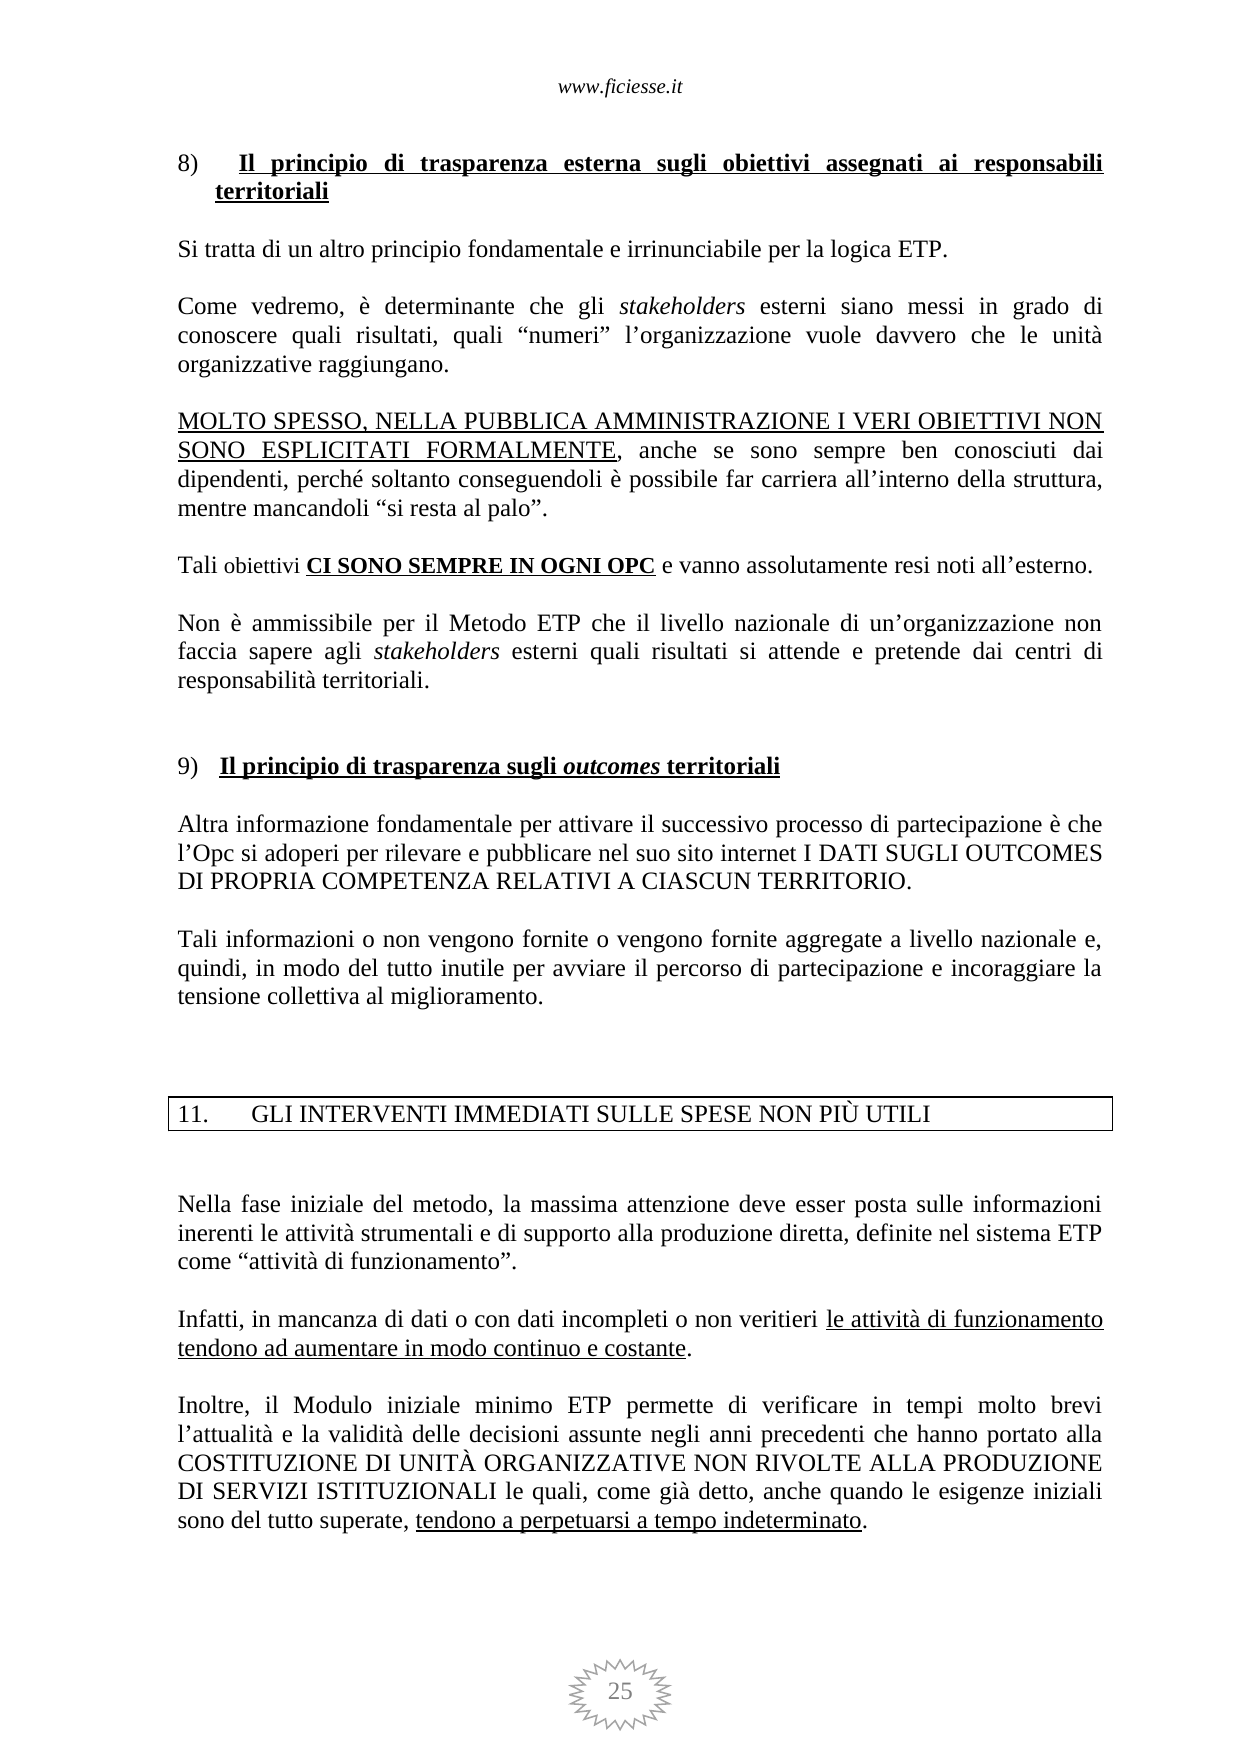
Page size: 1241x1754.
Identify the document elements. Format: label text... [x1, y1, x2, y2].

text Non è ammissibile per il Metodo ETP che il livello nazionale di un’organizzazione non faccia sapere agli stakeholders esterni quali risultati si attende e pretende dai centri di responsabilità territoriali. [177, 608, 1104, 694]
list Il principio di trasparenza esterna sugli obiettivi assegnati ai responsabili territoriali [177, 148, 1104, 205]
text Infatti, in mancanza di dati o con dati incompleti o non veritieri le attività di funzionamento tendono ad aumentare in modo continuo e costante. [177, 1304, 1104, 1361]
text Inoltre, il Modulo iniziale minimo ETP permette di verificare in tempi molto brevi l’attualità e la validità delle decisioni assunte negli anni precedenti che hanno portato alla COSTITUZIONE DI UNITÀ ORGANIZZATIVE NON RIVOLTE ALLA PRODUZIONE DI SERVIZI ISTITUZIONALI le quali, come già detto, anche quando le esigenze iniziali sono del tutto superate, tendono a perpetuarsi a tempo indeterminato. [177, 1390, 1104, 1534]
text Come vedremo, è determinante che gli stakeholders esterni siano messi in grado di conoscere quali risultati, quali “numeri” l’organizzazione vuole davvero che le unità organizzative raggiungano. [177, 291, 1104, 378]
text MOLTO SPESSO, NELLA PUBBLICA AMMINISTRAZIONE I VERI OBIETTIVI NON SONO ESPLICITATI FORMALMENTE, anche se sono sempre ben conosciuti dai dipendenti, perché soltanto conseguendoli è possibile far carriera all’interno della struttura, mentre mancandoli “si resta al palo”. [177, 432, 1104, 521]
text Si tratta di un altro principio fondamentale e irrinunciabile per la logica ETP. [177, 234, 1104, 263]
text MOLTO SPESSO, NELLA PUBBLICA AMMINISTRAZIONE I VERI OBIETTIVI NON SONO ESPLICITATI FORMALMENTE, anche se sono sempre ben conosciuti dai dipendenti, perché soltanto conseguendoli è possibile far carriera all’interno della struttura, mentre mancandoli “si resta al palo”. [177, 406, 1104, 431]
text Altra informazione fondamentale per attivare il successivo processo di partecipazione è che l’Opc si adoperi per rilevare e pubblicare nel suo sito internet I DATI SUGLI OUTCOMES DI PROPRIA COMPETENZA RELATIVI A CIASCUN TERRITORIO. [177, 809, 1104, 895]
text 11. GLI INTERVENTI IMMEDIATI SULLE SPESE NON PIÙ UTILI [169, 1098, 1112, 1130]
text Tali informazioni o non vengono fornite o vengono fornite aggregate a livello nazionale e, quindi, in modo del tutto inutile per avviare il percorso di partecipazione e incoraggiare la tensione collettiva al miglioramento. [177, 924, 1104, 1010]
text Nella fase iniziale del metodo, la massima attenzione deve esser posta sulle informazioni inerenti le attività strumentali e di supporto alla produzione diretta, definite nel sistema ETP come “attività di funzionamento”. [177, 1189, 1104, 1275]
text Tali obiettivi CI SONO SEMPRE IN OGNI OPC e vanno assolutamente resi noti all’esterno. [177, 550, 1104, 579]
list Il principio di trasparenza sugli outcomes territoriali [177, 751, 1104, 780]
